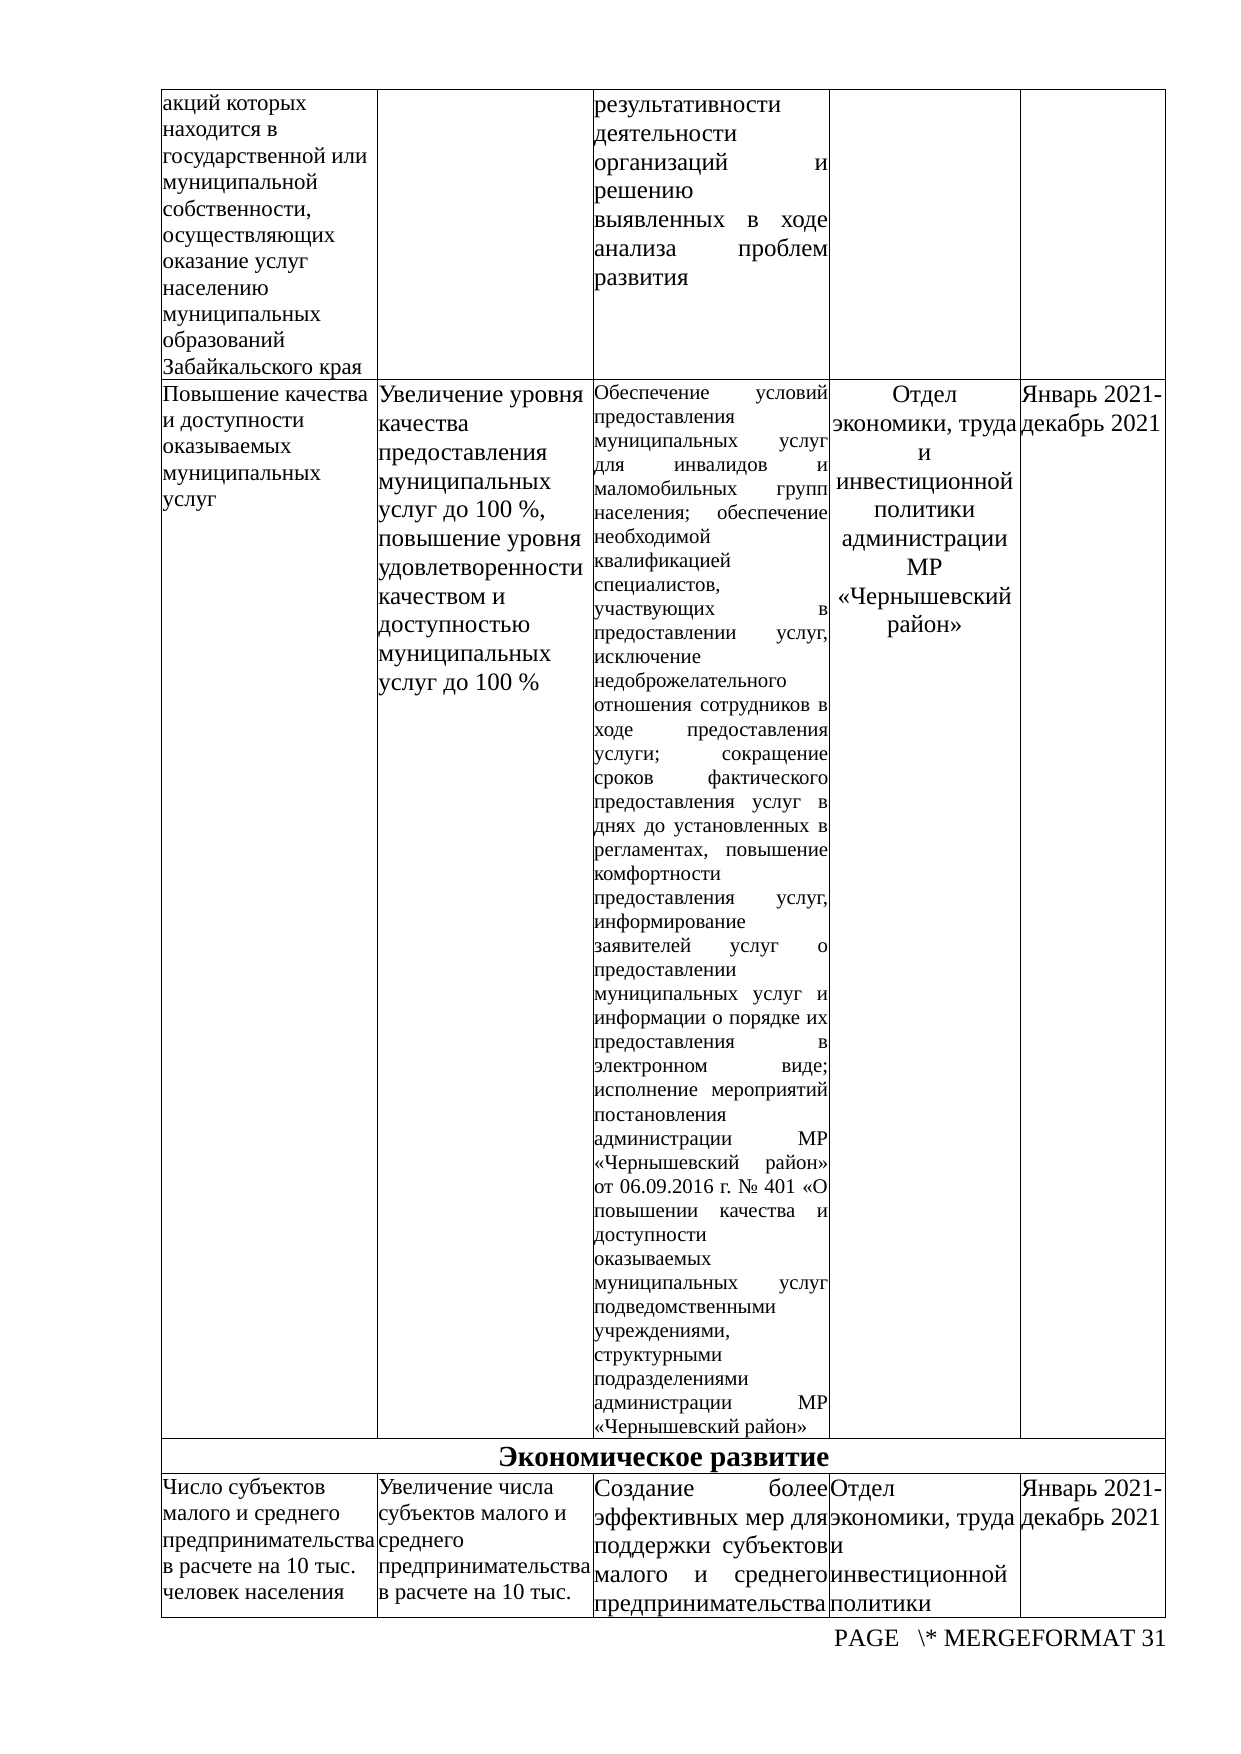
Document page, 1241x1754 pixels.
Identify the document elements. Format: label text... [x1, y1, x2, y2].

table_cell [1021, 1474, 1165, 1617]
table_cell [378, 1474, 593, 1617]
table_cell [378, 90, 593, 379]
table_cell Повышение качества и доступности оказываемых муниципальных услуг [162, 380, 377, 1438]
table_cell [830, 90, 1020, 379]
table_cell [162, 1474, 377, 1617]
table_cell Отдел экономики, труда и инвестиционной политики администрации МР «Чернышевский район» [830, 380, 1020, 1438]
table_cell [830, 1474, 1020, 1617]
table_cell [162, 90, 377, 379]
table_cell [594, 90, 829, 379]
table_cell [594, 1474, 829, 1617]
table_cell Увеличение уровня качества предоставления муниципальных услуг до 100 %, повышение уровня удовлетворенности качеством и доступностью муниципальных услуг до 100 % [378, 380, 593, 1438]
table_cell Январь 2021- декабрь 2021 [1021, 380, 1165, 1438]
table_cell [1021, 90, 1165, 379]
table_cell Обеспечение условий предоставления муниципальных услуг для инвалидов и маломобильных групп населения; обеспечение необходимой квалификацией специалистов, участвующих в предоставлении услуг, исключение недоброжелательного отношения сотрудников в ходе предоставления услуги; сокращение сроков фактического предоставления услуг в днях до установленных в регламентах, повышение комфортности предоставления услуг, информирование заявителей услуг о предоставлении муниципальных услуг и информации о порядке их предоставления в электронном виде; исполнение мероприятий постановления администрации МР «Чернышевский район» от 06.09.2016 г. № 401 «О повышении качества и доступности оказываемых муниципальных услуг подведомственными учреждениями, структурными подразделениями администрации МР «Чернышевский район» [594, 380, 829, 1438]
table_cell Экономическое развитие [162, 1439, 1165, 1472]
